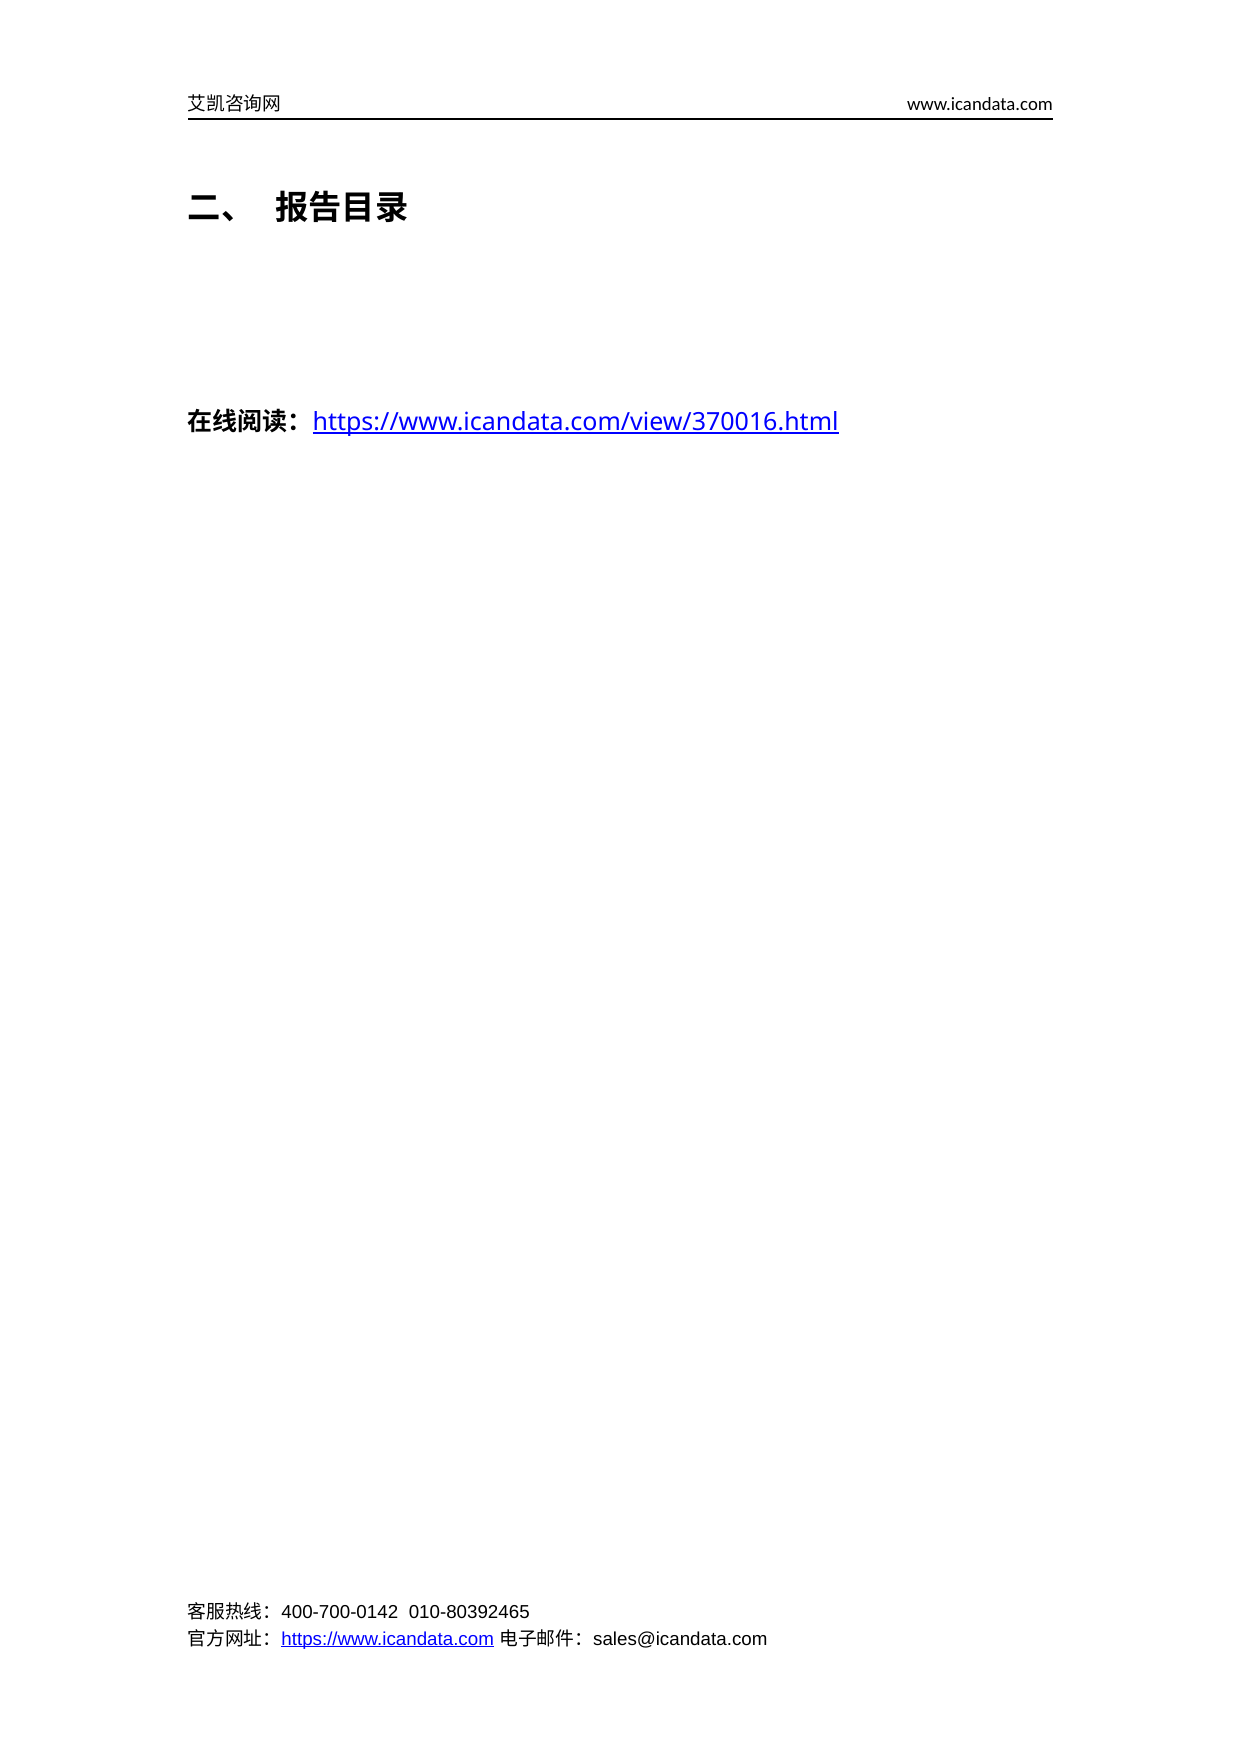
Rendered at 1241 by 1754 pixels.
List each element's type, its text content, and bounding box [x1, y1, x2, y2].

text 在线阅读：https://www.icandata.com/view/370016.html [187, 387, 1053, 452]
subtitle 报告目录 [187, 172, 1053, 237]
